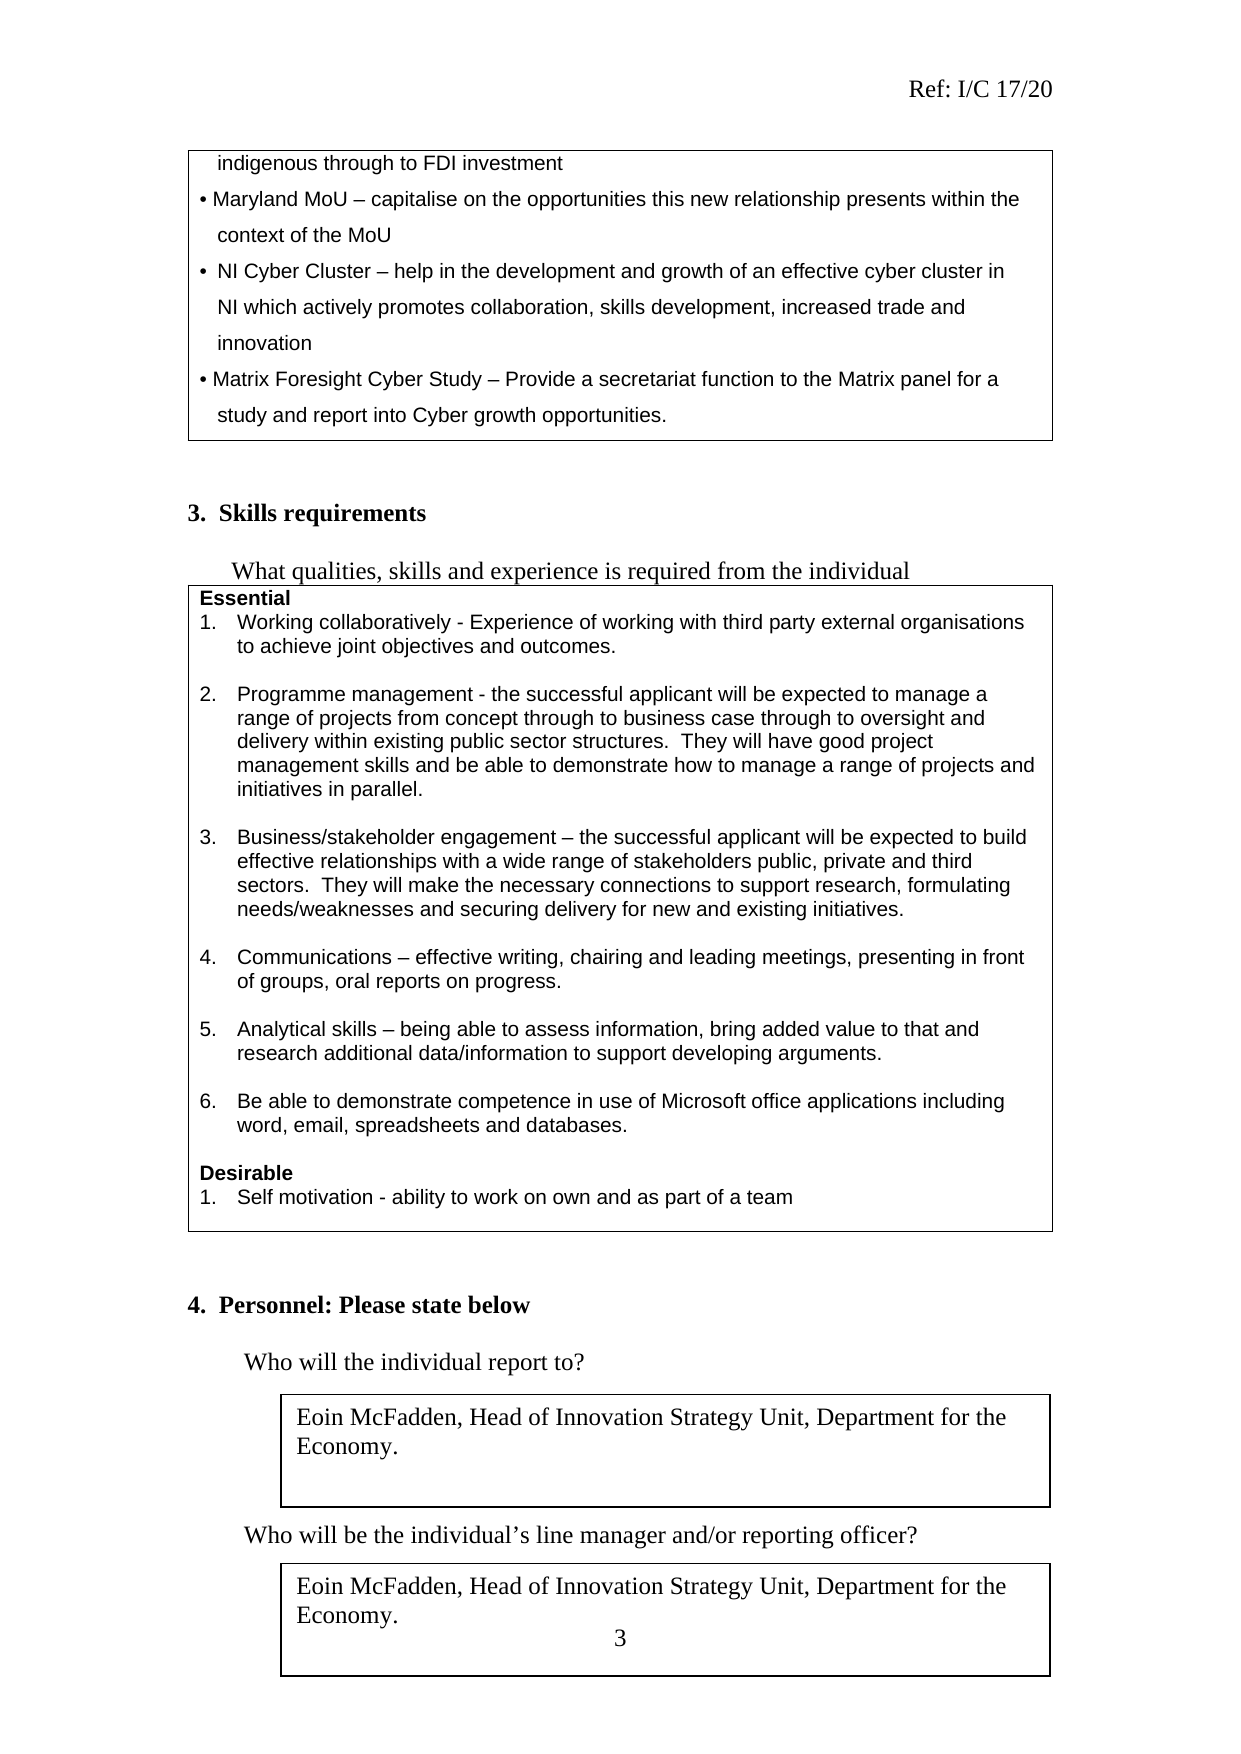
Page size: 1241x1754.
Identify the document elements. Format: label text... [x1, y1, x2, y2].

text Who will the individual report to? [187, 1347, 1053, 1376]
text 3. Skills requirements [187, 498, 1053, 527]
text What qualities, skills and experience is required from the individual [187, 556, 1053, 584]
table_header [189, 151, 1052, 440]
text 4. Personnel: Please state below [187, 1290, 1053, 1318]
text Who will be the individual’s line manager and/or reporting officer? [187, 1520, 1053, 1548]
table_header Essential Working collaboratively - Experience of working with third party external organisations to achieve joint objectives and outcomes. Programme management - the successful applicant will be expected to manage a range of projects from concept through to business case through to oversight and delivery within existing public sector structures. They will have good project management skills and be able to demonstrate how to manage a range of projects and initiatives in parallel. Business/stakeholder engagement – the successful applicant will be expected to build effective relationships with a wide range of stakeholders public, private and third sectors. They will make the necessary connections to support research, formulating needs/weaknesses and securing delivery for new and existing initiatives. Communications – effective writing, chairing and leading meetings, presenting in front of groups, oral reports on progress. Analytical skills – being able to assess information, bring added value to that and research additional data/information to support developing arguments. Be able to demonstrate competence in use of Microsoft office applications including word, email, spreadsheets and databases. Desirable Self motivation - ability to work on own and as part of a team [189, 586, 1052, 1231]
